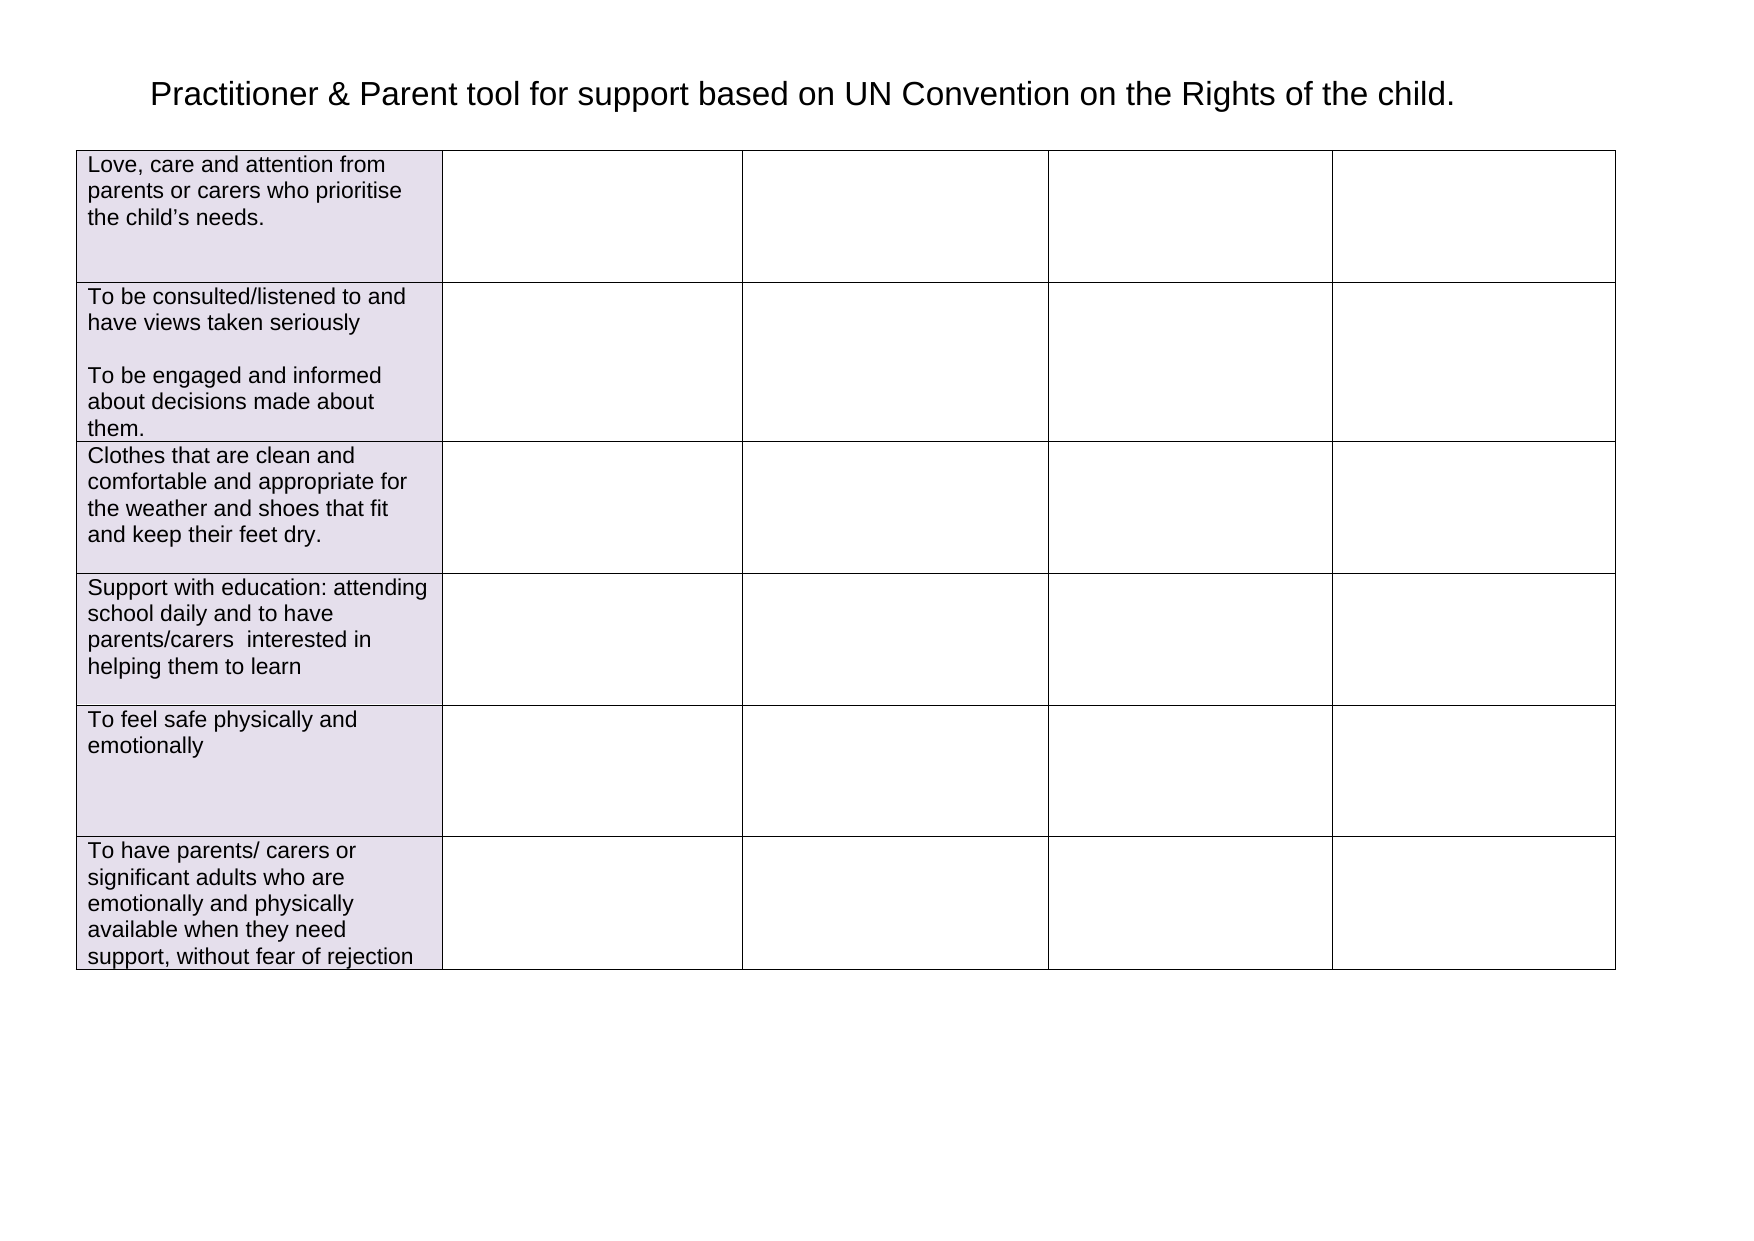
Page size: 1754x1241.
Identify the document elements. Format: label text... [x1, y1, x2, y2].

table_cell [443, 151, 742, 282]
table_cell [443, 283, 742, 441]
table_cell [743, 151, 1048, 282]
table_cell [1333, 837, 1615, 969]
table_cell [1049, 837, 1332, 969]
table_cell [443, 442, 742, 573]
table_cell Support with education: attending school daily and to have parents/carers interested in helping them to learn [77, 574, 442, 704]
table_cell [743, 574, 1048, 704]
table_cell [443, 574, 742, 704]
table_cell [743, 706, 1048, 836]
table_cell [1049, 151, 1332, 282]
table_cell Clothes that are clean and comfortable and appropriate for the weather and shoes that fit and keep their feet dry. [77, 442, 442, 573]
table_cell [743, 442, 1048, 573]
table_cell [1333, 283, 1615, 441]
table_cell [1049, 574, 1332, 704]
table_cell To be consulted/listened to and have views taken seriously To be engaged and informed about decisions made about them. [77, 283, 442, 441]
table_cell Love, care and attention from parents or carers who prioritise the child’s needs. [77, 151, 442, 282]
table_cell To feel safe physically and emotionally [77, 706, 442, 836]
table_cell [1049, 283, 1332, 441]
table_cell [443, 837, 742, 969]
table_cell [1049, 442, 1332, 573]
table_cell [443, 706, 742, 836]
table_cell [1049, 706, 1332, 836]
table_cell [1333, 574, 1615, 704]
table_cell [743, 837, 1048, 969]
table_cell To have parents/ carers or significant adults who are emotionally and physically available when they need support, without fear of rejection [77, 837, 442, 969]
table_cell [1333, 151, 1615, 282]
table_cell [743, 283, 1048, 441]
table_cell [1333, 706, 1615, 836]
table_cell [1333, 442, 1615, 573]
